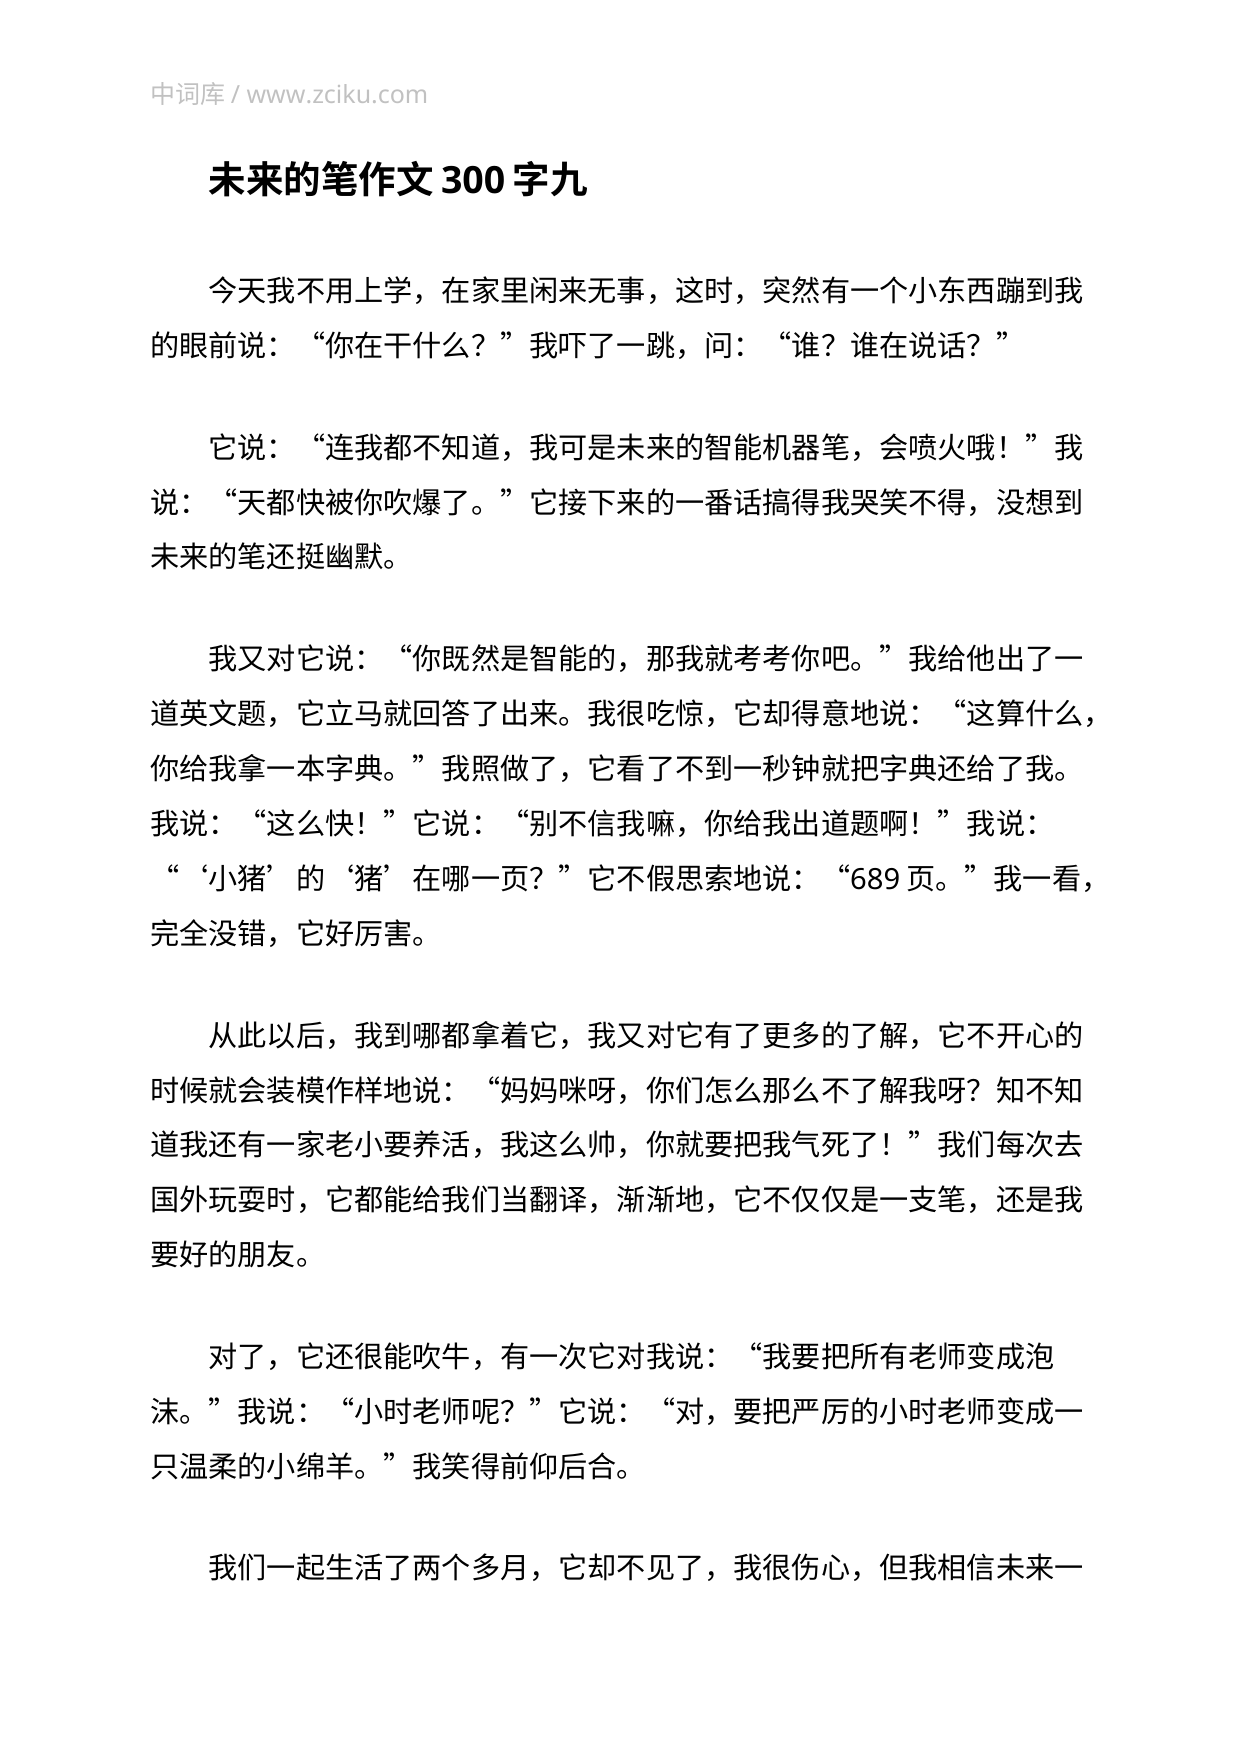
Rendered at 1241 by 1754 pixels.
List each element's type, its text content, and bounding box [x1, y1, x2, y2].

text 今天我不用上学，在家里闲来无事，这时，突然有一个小东西蹦到我的眼前说：“你在干什么？”我吓了一跳，问：“谁？谁在说话？” [150, 268, 1090, 365]
text 对了，它还很能吹牛，有一次它对我说：“我要把所有老师变成泡沫。”我说：“小时老师呢？”它说：“对，要把严厉的小时老师变成一只温柔的小绵羊。”我笑得前仰后合。 [150, 1333, 1090, 1486]
text 从此以后，我到哪都拿着它，我又对它有了更多的了解，它不开心的时候就会装模作样地说：“妈妈咪呀，你们怎么那么不了解我呀？知不知道我还有一家老小要养活，我这么帅，你就要把我气死了！”我们每次去国外玩耍时，它都能给我们当翻译，渐渐地，它不仅仅是一支笔，还是我要好的朋友。 [150, 1012, 1090, 1274]
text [150, 1545, 1090, 1587]
text 我又对它说：“你既然是智能的，那我就考考你吧。”我给他出了一道英文题，它立马就回答了出来。我很吃惊，它却得意地说：“这算什么，你给我拿一本字典。”我照做了，它看了不到一秒钟就把字典还给了我。我说：“这么快！”它说：“别不信我嘛，你给我出道题啊！”我说：“‘小猪’的‘猪’在哪一页？”它不假思索地说：“689页。”我一看，完全没错，它好厉害。 [150, 636, 1090, 953]
text 未来的笔作文300字九 [150, 150, 1090, 204]
text 它说：“连我都不知道，我可是未来的智能机器笔，会喷火哦！”我说：“天都快被你吹爆了。”它接下来的一番话搞得我哭笑不得，没想到未来的笔还挺幽默。 [150, 424, 1090, 576]
